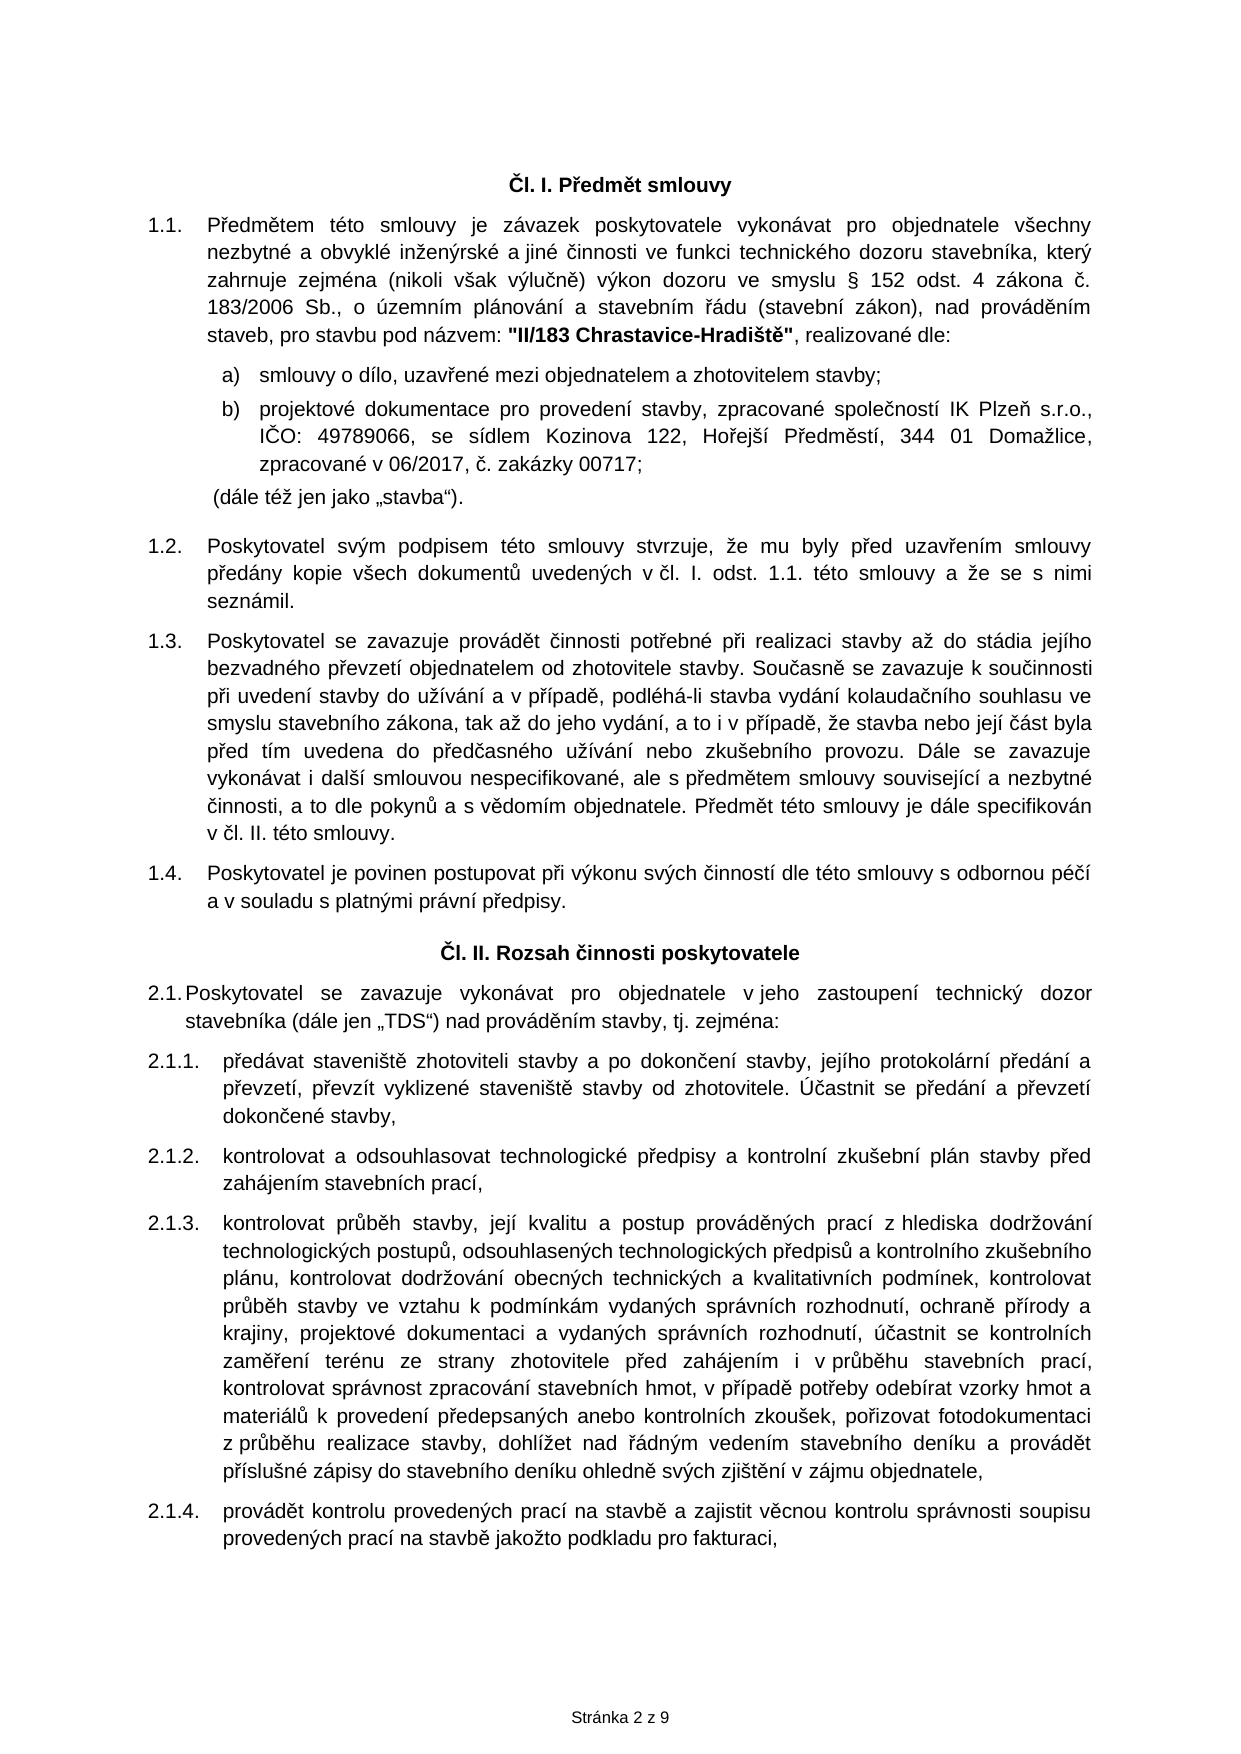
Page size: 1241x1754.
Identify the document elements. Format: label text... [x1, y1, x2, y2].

list provádět kontrolu provedených prací na stavbě a zajistit věcnou kontrolu správnosti soupisu provedených prací na stavbě jakožto podkladu pro fakturaci, [148, 1498, 1092, 1550]
list Poskytovatel se zavazuje vykonávat pro objednatele v jeho zastoupení technický dozor stavebníka (dále jen „TDS“) nad prováděním stavby, tj. zejména: [148, 981, 1092, 1032]
text Čl. II. Rozsah činnosti poskytovatele [148, 941, 1092, 965]
text (dále též jen jako „stavba“). [192, 485, 1092, 509]
list kontrolovat průběh stavby, její kvalitu a postup prováděných prací z hlediska dodržování technologických postupů, odsouhlasených technologických předpisů a kontrolního zkušebního plánu, kontrolovat dodržování obecných technických a kvalitativních podmínek, kontrolovat průběh stavby ve vztahu k podmínkám vydaných správních rozhodnutí, ochraně přírody a krajiny, projektové dokumentaci a vydaných správních rozhodnutí, účastnit se kontrolních zaměření terénu ze strany zhotovitele před zahájením i v průběhu stavebních prací, kontrolovat správnost zpracování stavebních hmot, v případě potřeby odebírat vzorky hmot a materiálů k provedení předepsaných anebo kontrolních zkoušek, pořizovat fotodokumentaci z průběhu realizace stavby, dohlížet nad řádným vedením stavebního deníku a provádět příslušné zápisy do stavebního deníku ohledně svých zjištění v zájmu objednatele, [148, 1211, 1092, 1482]
text Čl. I. Předmět smlouvy [148, 173, 1092, 197]
list Poskytovatel se zavazuje provádět činnosti potřebné při realizaci stavby až do stádia jejího bezvadného převzetí objednatelem od zhotovitele stavby. Současně se zavazuje k součinnosti při uvedení stavby do užívání a v případě, podléhá-li stavba vydání kolaudačního souhlasu ve smyslu stavebního zákona, tak až do jeho vydání, a to i v případě, že stavba nebo její část byla před tím uvedena do předčasného užívání nebo zkušebního provozu. Dále se zavazuje vykonávat i další smlouvou nespecifikované, ale s předmětem smlouvy související a nezbytné činnosti, a to dle pokynů a s vědomím objednatele. Předmět této smlouvy je dále specifikován v čl. II. této smlouvy. [148, 628, 1092, 845]
list kontrolovat a odsouhlasovat technologické předpisy a kontrolní zkušební plán stavby před zahájením stavebních prací, [148, 1143, 1092, 1195]
list Předmětem této smlouvy je závazek poskytovatele vykonávat pro objednatele všechny nezbytné a obvyklé inženýrské a jiné činnosti ve funkci technického dozoru stavebníka, který zahrnuje zejména (nikoli však výlučně) výkon dozoru ve smyslu § 152 odst. 4 zákona č. 183/2006 Sb., o územním plánování a stavebním řádu (stavební zákon), nad prováděním staveb, pro stavbu pod názvem: "II/183 Chrastavice-Hradiště", realizované dle: [148, 213, 1092, 347]
list smlouvy o dílo, uzavřené mezi objednatelem a zhotovitelem stavby; [222, 363, 1092, 387]
list projektové dokumentace pro provedení stavby, zpracované společností IK Plzeň s.r.o., IČO: 49789066, se sídlem Kozinova 122, Hořejší Předměstí, 344 01 Domažlice, zpracované v 06/2017, č. zakázky 00717; [222, 396, 1092, 475]
list Poskytovatel svým podpisem této smlouvy stvrzuje, že mu byly před uzavřením smlouvy předány kopie všech dokumentů uvedených v čl. I. odst. 1.1. této smlouvy a že se s nimi seznámil. [148, 533, 1092, 612]
list předávat staveniště zhotoviteli stavby a po dokončení stavby, jejího protokolární předání a převzetí, převzít vyklizené staveniště stavby od zhotovitele. Účastnit se předání a převzetí dokončené stavby, [148, 1048, 1092, 1127]
list Poskytovatel je povinen postupovat při výkonu svých činností dle této smlouvy s odbornou péčí a v souladu s platnými právní předpisy. [148, 861, 1092, 912]
